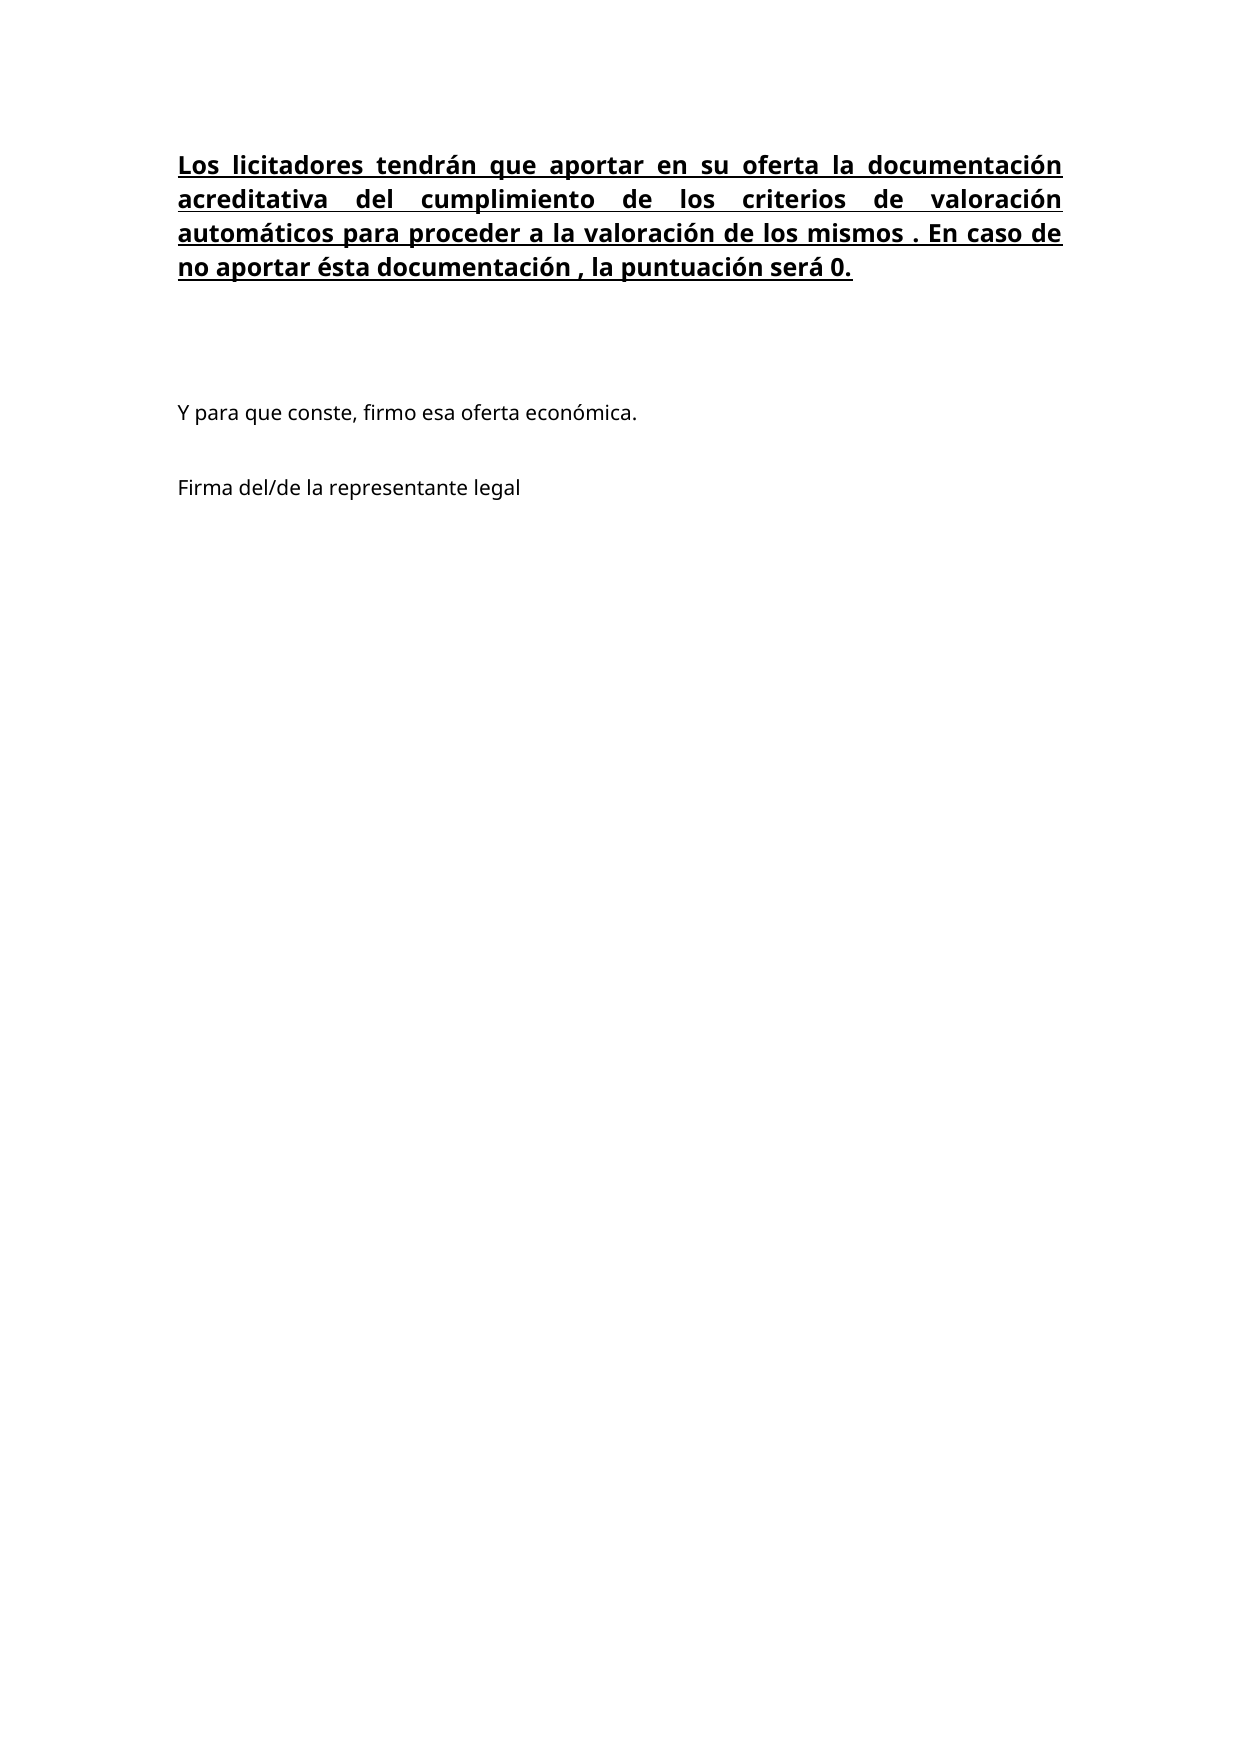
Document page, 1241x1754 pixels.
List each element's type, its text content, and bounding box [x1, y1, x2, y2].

text Y para que conste, firmo esa oferta económica. [177, 398, 1063, 426]
text Los licitadores tendrán que aportar en su oferta la documentación acreditativa del cumplimiento de los criterios de valoración automáticos para proceder a la valoración de los mismos . En caso de no aportar ésta documentación , la puntuación será 0. [177, 148, 1063, 176]
text Los licitadores tendrán que aportar en su oferta la documentación acreditativa del cumplimiento de los criterios de valoración automáticos para proceder a la valoración de los mismos . En caso de no aportar ésta documentación , la puntuación será 0. [177, 245, 1063, 284]
text Los licitadores tendrán que aportar en su oferta la documentación acreditativa del cumplimiento de los criterios de valoración automáticos para proceder a la valoración de los mismos . En caso de no aportar ésta documentación , la puntuación será 0. [177, 212, 1063, 244]
text Firma del/de la representante legal [177, 473, 1031, 502]
text Los licitadores tendrán que aportar en su oferta la documentación acreditativa del cumplimiento de los criterios de valoración automáticos para proceder a la valoración de los mismos . En caso de no aportar ésta documentación , la puntuación será 0. [177, 177, 1063, 211]
